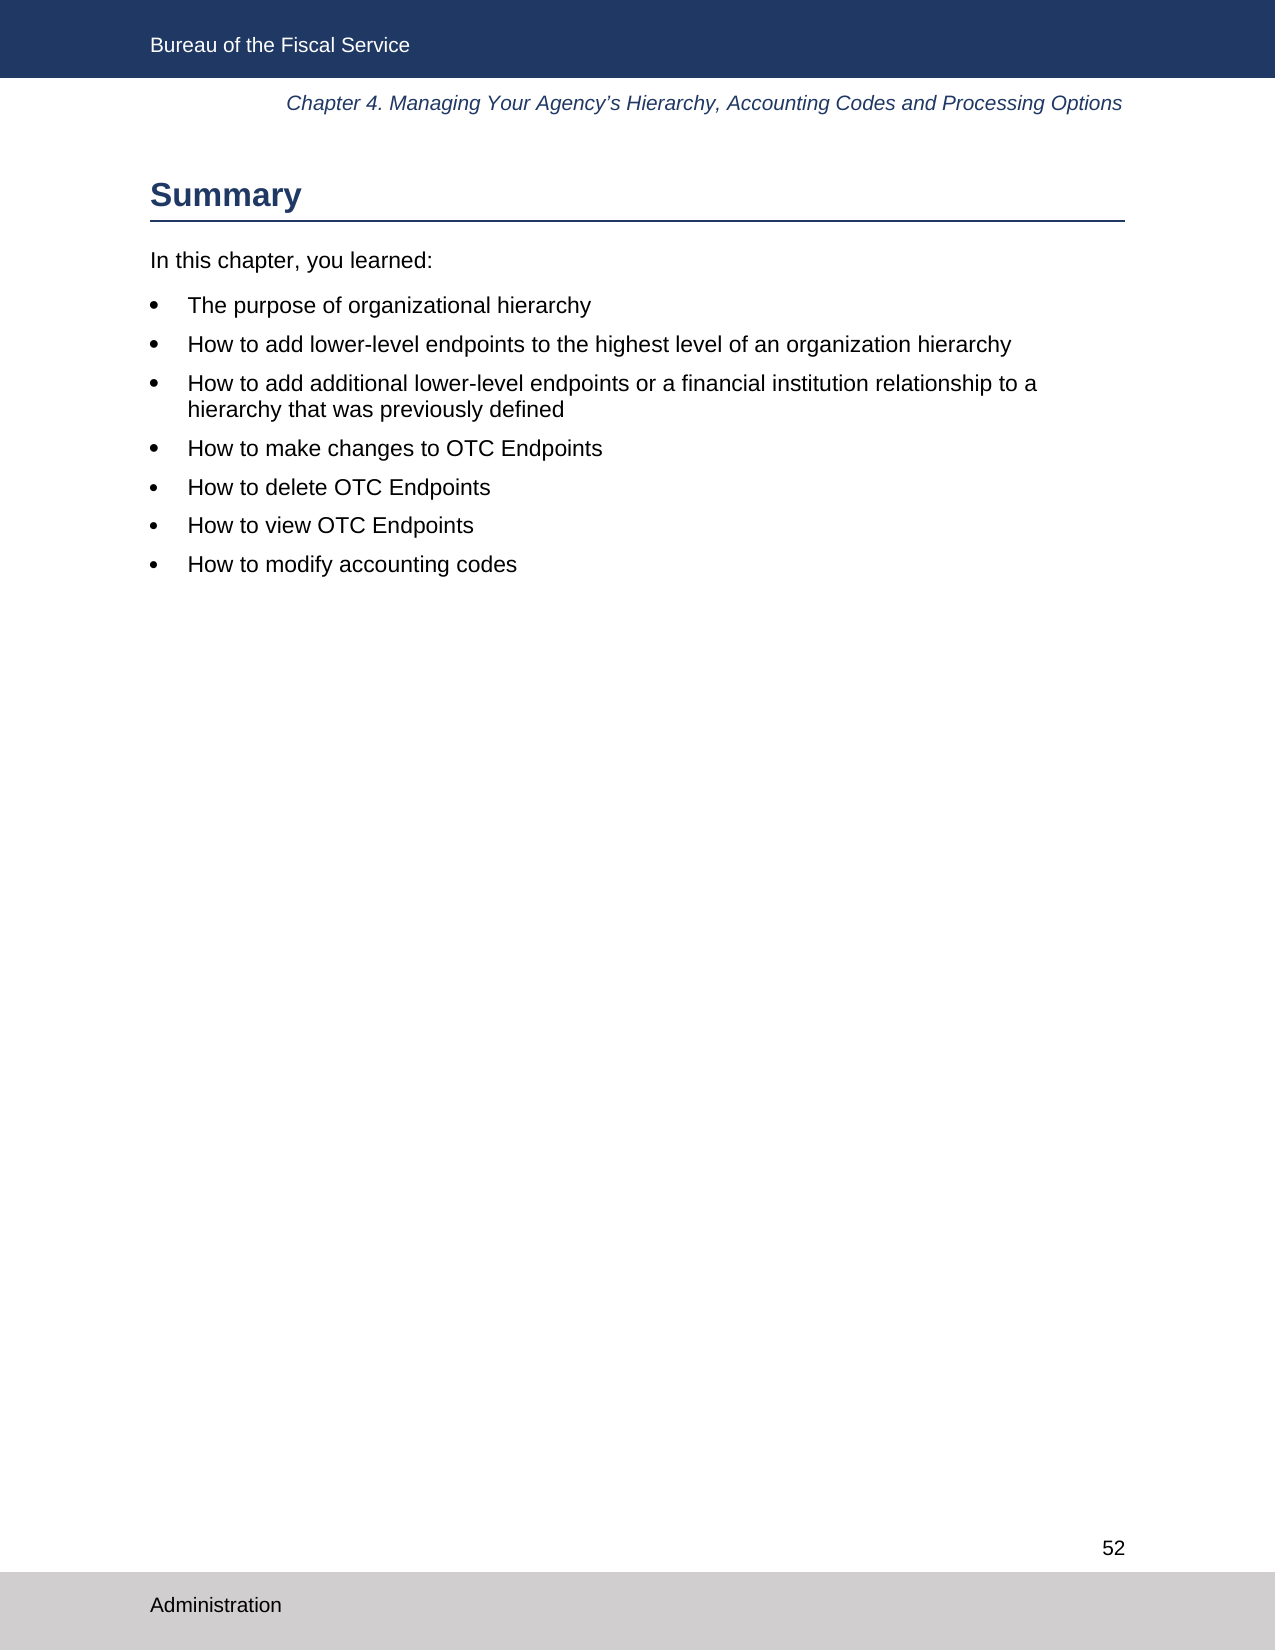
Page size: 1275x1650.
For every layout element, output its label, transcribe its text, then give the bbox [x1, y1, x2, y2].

text How to delete OTC Endpoints [150, 474, 1125, 500]
text The purpose of organizational hierarchy [150, 292, 1125, 318]
subtitle Summary [150, 175, 1125, 220]
text How to make changes to OTC Endpoints [150, 435, 1125, 461]
text How to add additional lower-level endpoints or a financial institution relationship to a hierarchy that was previously defined [150, 369, 1125, 422]
text How to view OTC Endpoints [150, 512, 1125, 539]
text How to modify accounting codes [150, 551, 1125, 578]
text In this chapter, you learned: [150, 247, 1125, 273]
text How to add lower-level endpoints to the highest level of an organization hierarchy [150, 331, 1125, 357]
